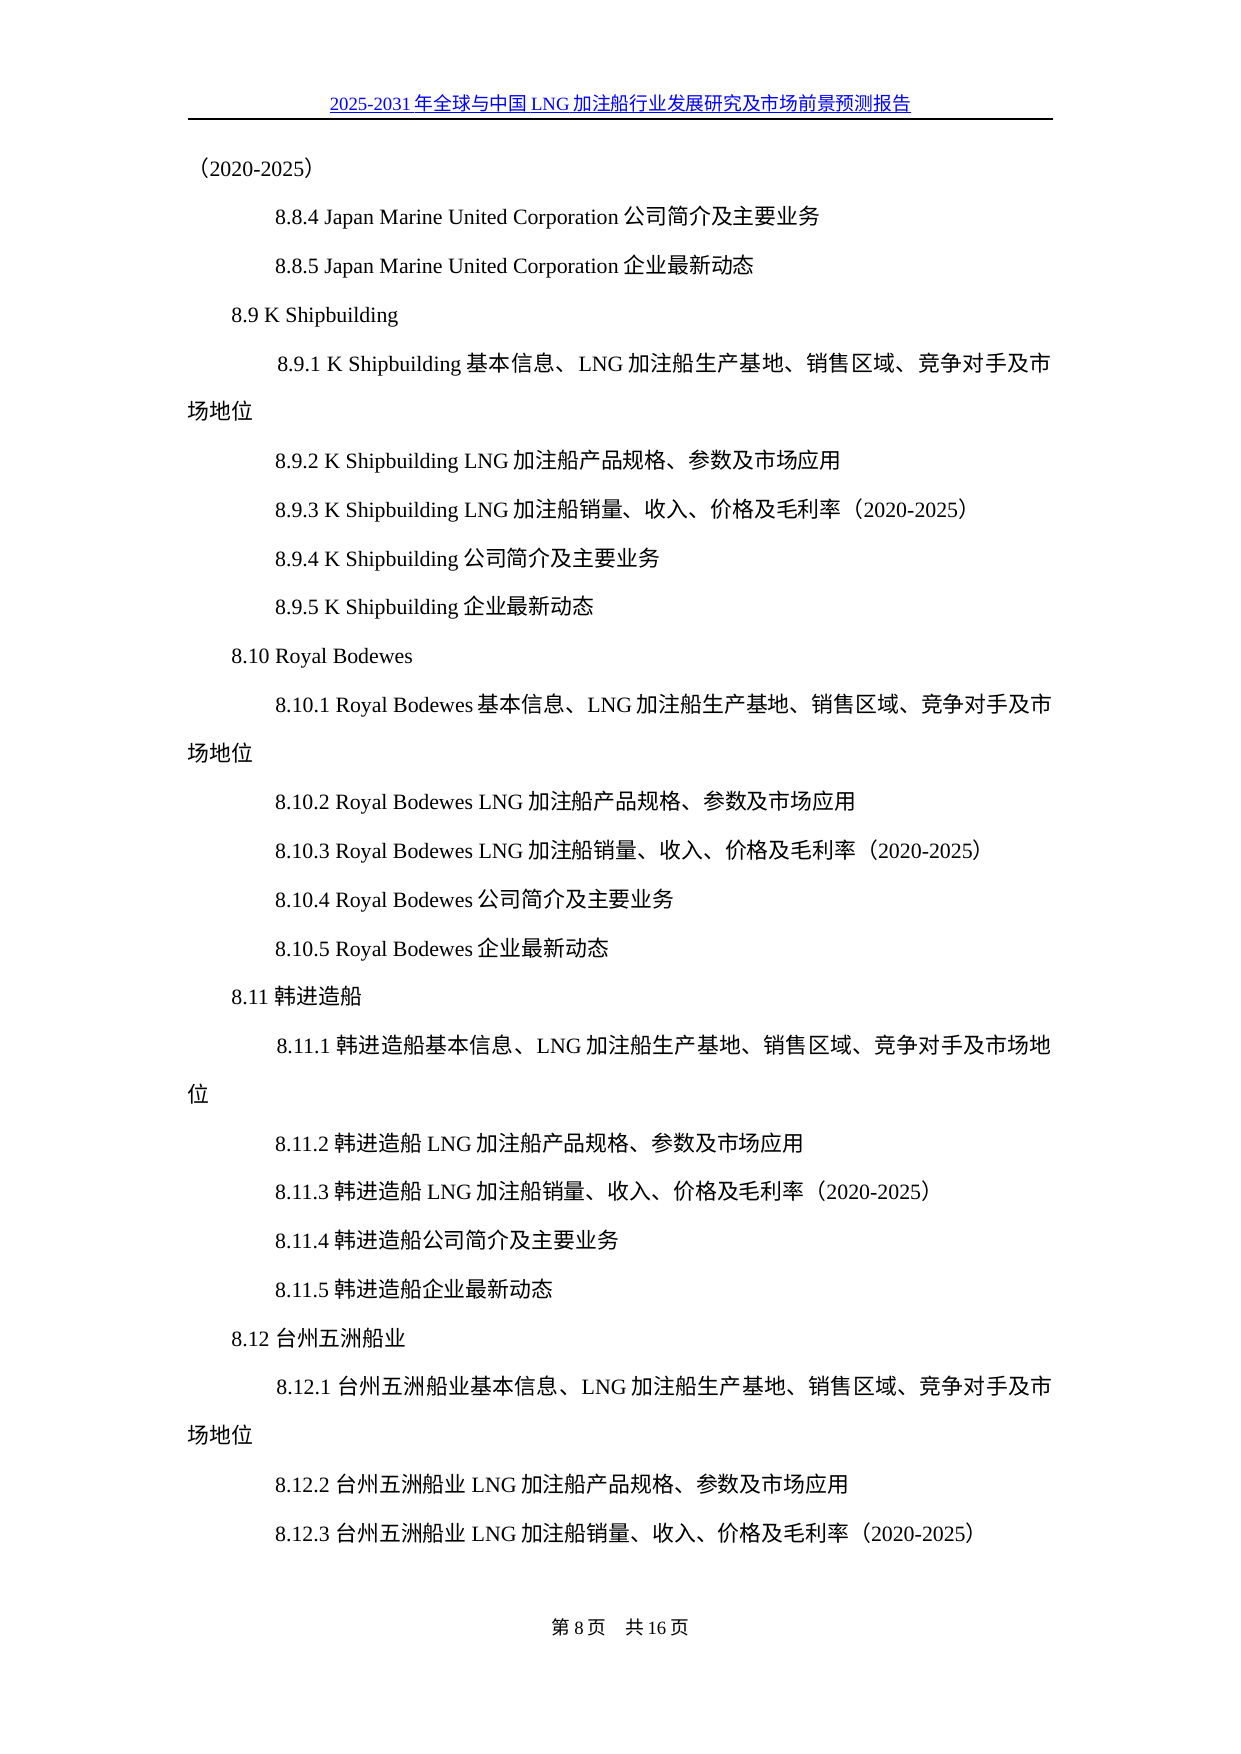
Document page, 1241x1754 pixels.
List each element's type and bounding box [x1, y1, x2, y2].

text [187, 150, 1053, 1548]
